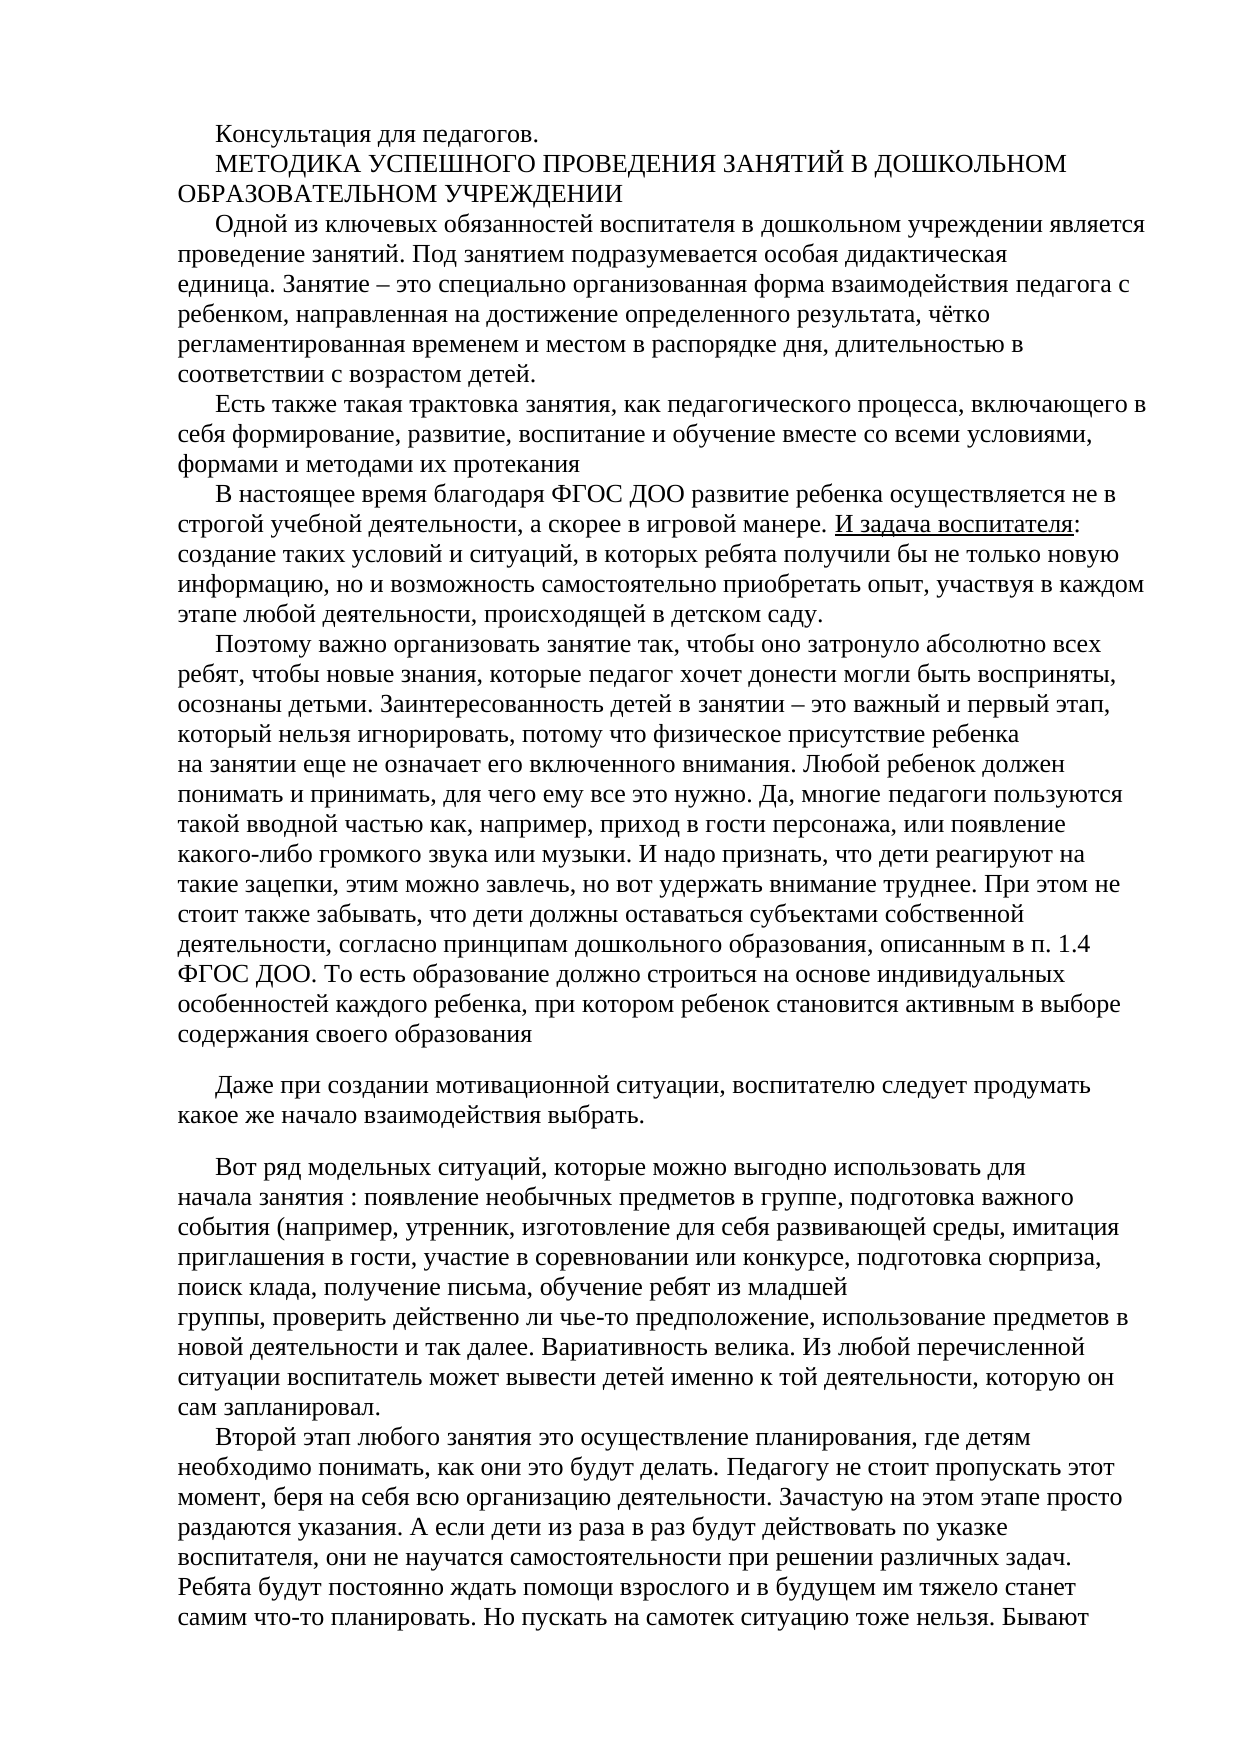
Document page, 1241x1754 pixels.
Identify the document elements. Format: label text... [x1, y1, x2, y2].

text Консультация для педагогов. [177, 118, 1152, 148]
text В настоящее время благодаря ФГОС ДОО развитие ребенка осуществляется не в строгой учебной деятельности, а скорее в игровой манере. И задача воспитателя: создание таких условий и ситуаций, в которых ребята получили бы не только новую информацию, но и возможность самостоятельно приобретать опыт, участвуя в каждом этапе любой деятельности, происходящей в детском саду. [177, 478, 1152, 628]
text Вот ряд модельных ситуаций, которые можно выгодно использовать для начала занятия : появление необычных предметов в группе, подготовка важного события (например, утренник, изготовление для себя развивающей среды, имитация приглашения в гости, участие в соревновании или конкурсе, подготовка сюрприза, поиск клада, получение письма, обучение ребят из младшей группы, проверить действенно ли чье-то предположение, использование предметов в новой деятельности и так далее. Вариативность велика. Из любой перечисленной ситуации воспитатель может вывести детей именно к той деятельности, которую он сам запланировал. [177, 1151, 1152, 1421]
text Поэтому важно организовать занятие так, чтобы оно затронуло абсолютно всех ребят, чтобы новые знания, которые педагог хочет донести могли быть восприняты, осознаны детьми. Заинтересованность детей в занятии – это важный и первый этап, который нельзя игнорировать, потому что физическое присутствие ребенка на занятии еще не означает его включенного внимания. Любой ребенок должен понимать и принимать, для чего ему все это нужно. Да, многие педагоги пользуются такой вводной частью как, например, приход в гости персонажа, или появление какого-либо громкого звука или музыки. И надо признать, что дети реагируют на такие зацепки, этим можно завлечь, но вот удержать внимание труднее. При этом не стоит также забывать, что дети должны оставаться субъектами собственной деятельности, согласно принципам дошкольного образования, описанным в п. 1.4 ФГОС ДОО. То есть образование должно строиться на основе индивидуальных особенностей каждого ребенка, при котором ребенок становится активным в выборе содержания своего образования [177, 628, 1152, 1048]
text Одной из ключевых обязанностей воспитателя в дошкольном учреждении является проведение занятий. Под занятием подразумевается особая дидактическая единица. Занятие – это специально организованная форма взаимодействия педагога с ребенком, направленная на достижение определенного результата, чётко регламентированная временем и местом в распорядке дня, длительностью в соответствии с возрастом детей. [177, 208, 1152, 388]
text МЕТОДИКА УСПЕШНОГО ПРОВЕДЕНИЯ ЗАНЯТИЙ В ДОШКОЛЬНОМ ОБРАЗОВАТЕЛЬНОМ УЧРЕЖДЕНИИ [177, 148, 1152, 208]
text Есть также такая трактовка занятия, как педагогического процесса, включающего в себя формирование, развитие, воспитание и обучение вместе со всеми условиями, формами и методами их протекания [177, 388, 1152, 478]
text Даже при создании мотивационной ситуации, воспитателю следует продумать какое же начало взаимодействия выбрать. [177, 1069, 1152, 1129]
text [177, 1421, 1152, 1631]
